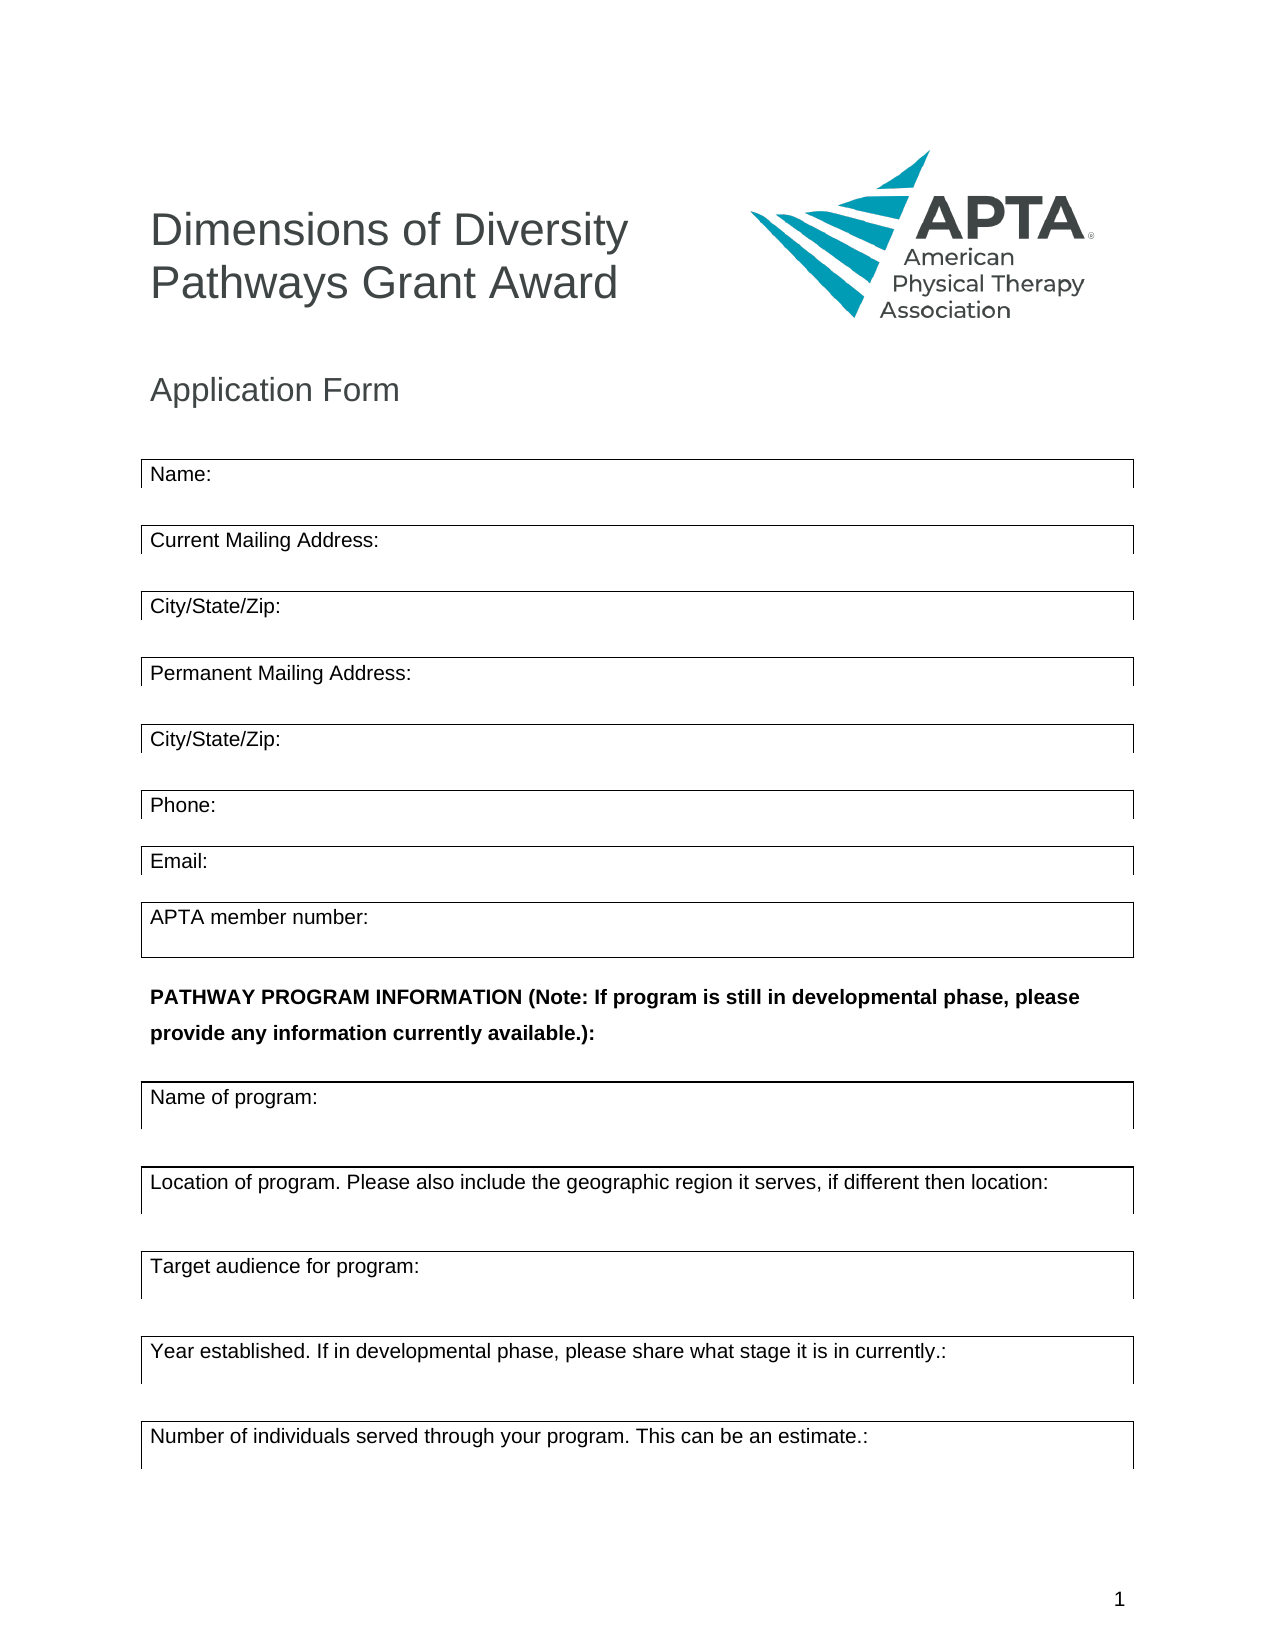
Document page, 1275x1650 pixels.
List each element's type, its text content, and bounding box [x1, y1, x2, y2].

text Email: [142, 847, 1133, 875]
text Year established. If in developmental phase, please share what stage it is in currently.: [142, 1337, 1133, 1384]
text City/State/Zip: [142, 725, 1133, 753]
text Permanent Mailing Address: [142, 658, 1133, 686]
text City/State/Zip: [142, 592, 1133, 620]
text Target audience for program: [142, 1252, 1133, 1299]
text PATHWAY PROGRAM INFORMATION (Note: If program is still in developmental phase, please provide any information currently available.): [150, 984, 1125, 1044]
text Name of program: [142, 1083, 1133, 1129]
table_header Dimensions of Diversity Pathways Grant Award [150, 150, 749, 345]
text Phone: [142, 791, 1133, 819]
text Name: [142, 460, 1133, 488]
picture [749, 150, 1095, 318]
text Location of program. Please also include the geographic region it serves, if different then location: [142, 1168, 1133, 1214]
table_header [749, 150, 1200, 345]
text Number of individuals served through your program. This can be an estimate.: [142, 1422, 1133, 1469]
table_cell Application Form [150, 345, 1200, 459]
text APTA member number: [142, 903, 1133, 957]
text Current Mailing Address: [142, 526, 1133, 554]
